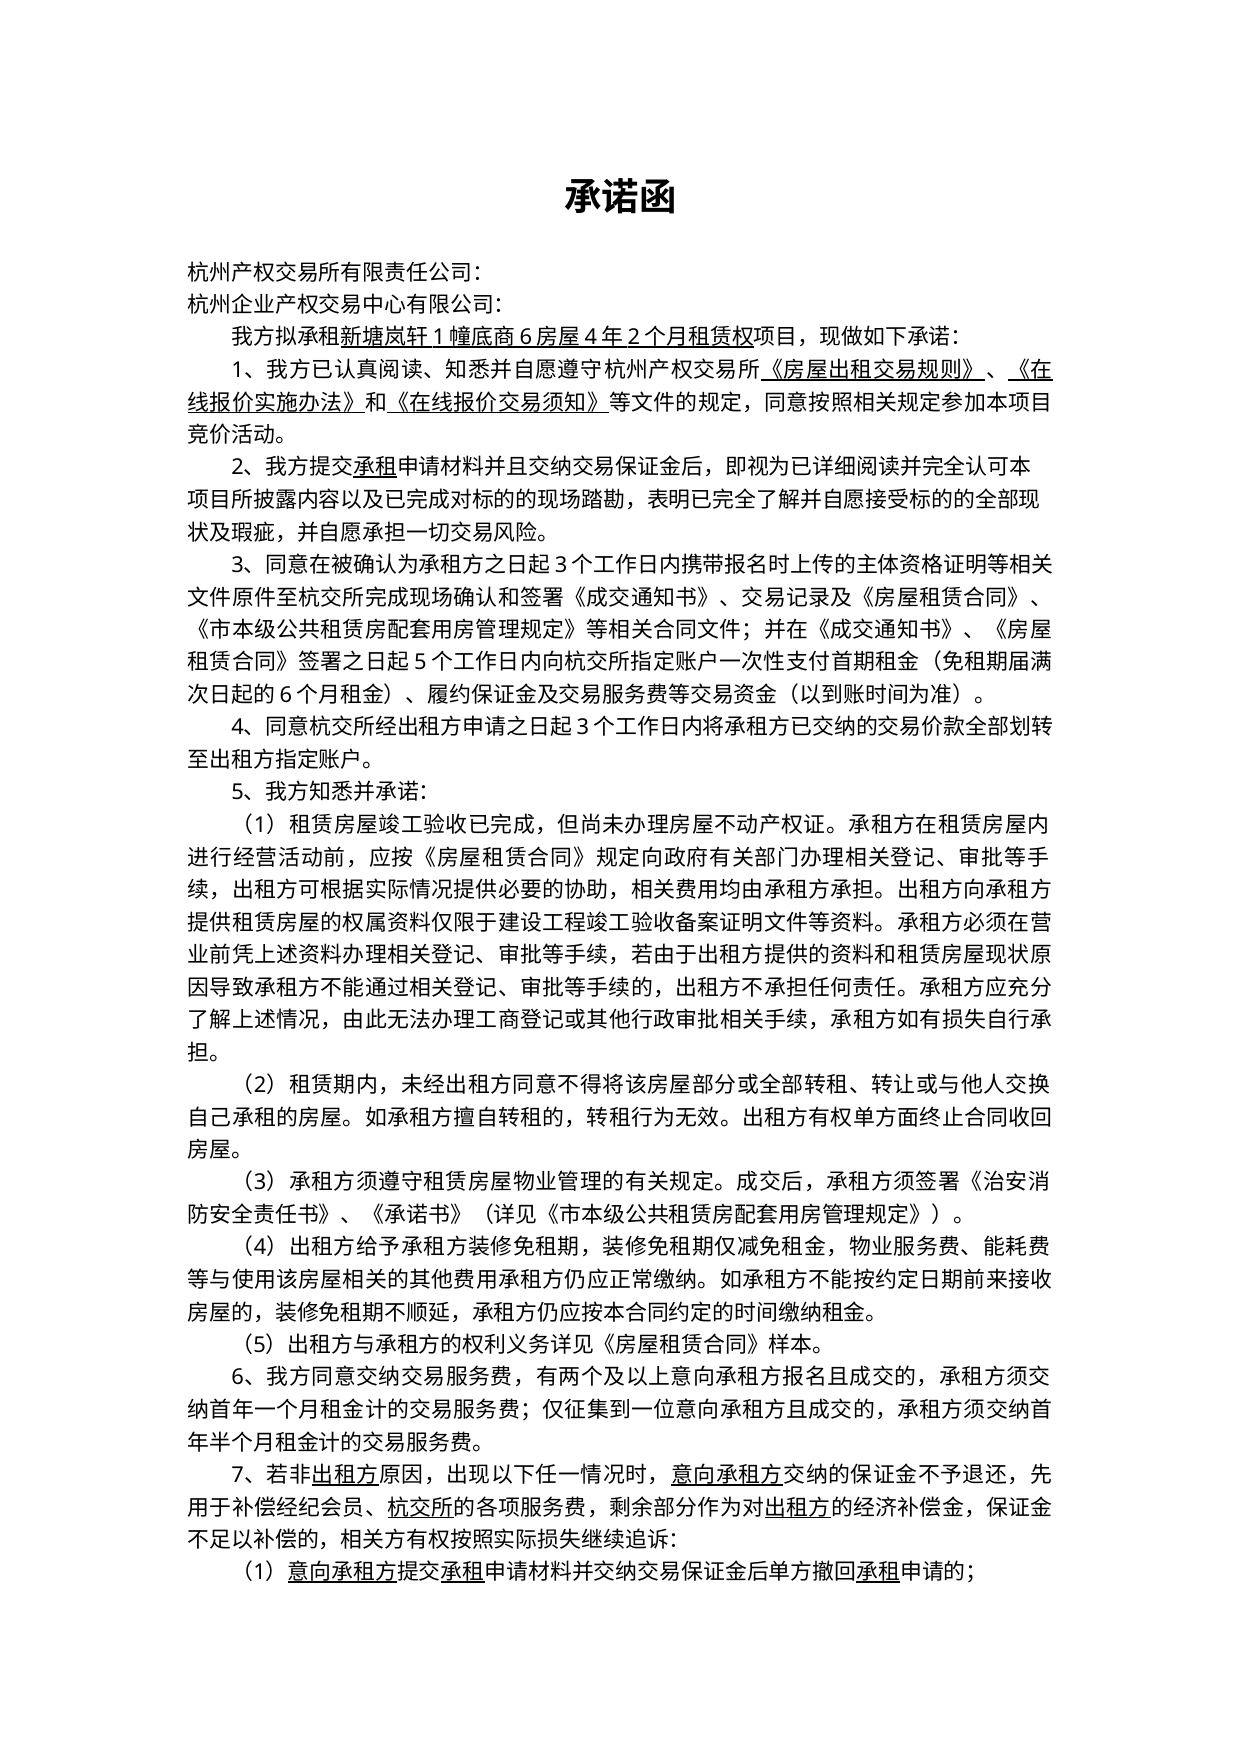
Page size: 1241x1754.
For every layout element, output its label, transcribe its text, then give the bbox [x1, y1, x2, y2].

list 我方拟承租新塘岚轩1幢底商6房屋4年2个月租赁权项目，现做如下承诺： [187, 319, 1053, 352]
text 7、若非出租方原因，出现以下任一情况时，意向承租方交纳的保证金不予退还，先用于补偿经纪会员、杭交所的各项服务费，剩余部分作为对出租方的经济补偿金，保证金不足以补偿的，相关方有权按照实际损失继续追诉： [187, 1457, 1053, 1554]
text 承诺函 [187, 162, 1053, 227]
text （2）租赁期内，未经出租方同意不得将该房屋部分或全部转租、转让或与他人交换自己承租的房屋。如承租方擅自转租的，转租行为无效。出租方有权单方面终止合同收回房屋。 [187, 1067, 1053, 1164]
text 杭州企业产权交易中心有限公司： [187, 287, 1053, 319]
text （1）租赁房屋竣工验收已完成，但尚未办理房屋不动产权证。承租方在租赁房屋内进行经营活动前，应按《房屋租赁合同》规定向政府有关部门办理相关登记、审批等手续，出租方可根据实际情况提供必要的协助，相关费用均由承租方承担。出租方向承租方提供租赁房屋的权属资料仅限于建设工程竣工验收备案证明文件等资料。承租方必须在营业前凭上述资料办理相关登记、审批等手续，若由于出租方提供的资料和租赁房屋现状原因导致承租方不能通过相关登记、审批等手续的，出租方不承担任何责任。承租方应充分了解上述情况，由此无法办理工商登记或其他行政审批相关手续，承租方如有损失自行承担。 [187, 807, 1053, 1067]
text （4）出租方给予承租方装修免租期，装修免租期仅减免租金，物业服务费、能耗费等与使用该房屋相关的其他费用承租方仍应正常缴纳。如承租方不能按约定日期前来接收房屋的，装修免租期不顺延，承租方仍应按本合同约定的时间缴纳租金。 [187, 1229, 1053, 1327]
text 6、我方同意交纳交易服务费，有两个及以上意向承租方报名且成交的，承租方须交纳首年一个月租金计的交易服务费；仅征集到一位意向承租方且成交的，承租方须交纳首年半个月租金计的交易服务费。 [187, 1359, 1053, 1457]
text 2、我方提交承租申请材料并且交纳交易保证金后，即视为已详细阅读并完全认可本项目所披露内容以及已完成对标的的现场踏勘，表明已完全了解并自愿接受标的的全部现状及瑕疵，并自愿承担一切交易风险。 [187, 449, 1053, 547]
text 3、同意在被确认为承租方之日起3个工作日内携带报名时上传的主体资格证明等相关文件原件至杭交所完成现场确认和签署《成交通知书》、交易记录及《房屋租赁合同》、《市本级公共租赁房配套用房管理规定》等相关合同文件；并在《成交通知书》、《房屋租赁合同》签署之日起5个工作日内向杭交所指定账户一次性支付首期租金（免租期届满次日起的6个月租金）、履约保证金及交易服务费等交易资金（以到账时间为准）。 [187, 547, 1053, 709]
text 5、我方知悉并承诺： [187, 774, 1053, 807]
text 杭州产权交易所有限责任公司： [187, 254, 1053, 287]
text （5）出租方与承租方的权利义务详见《房屋租赁合同》样本。 [187, 1327, 1053, 1359]
text 4、同意杭交所经出租方申请之日起3个工作日内将承租方已交纳的交易价款全部划转至出租方指定账户。 [187, 709, 1053, 774]
text （1）意向承租方提交承租申请材料并交纳交易保证金后单方撤回承租申请的； [187, 1554, 1053, 1587]
text 1、我方已认真阅读、知悉并自愿遵守杭州产权交易所《房屋出租交易规则》、《在线报价实施办法》和《在线报价交易须知》等文件的规定，同意按照相关规定参加本项目竞价活动。 [187, 352, 1053, 449]
text （3）承租方须遵守租赁房屋物业管理的有关规定。成交后，承租方须签署《治安消防安全责任书》、《承诺书》（详见《市本级公共租赁房配套用房管理规定》）。 [187, 1164, 1053, 1229]
